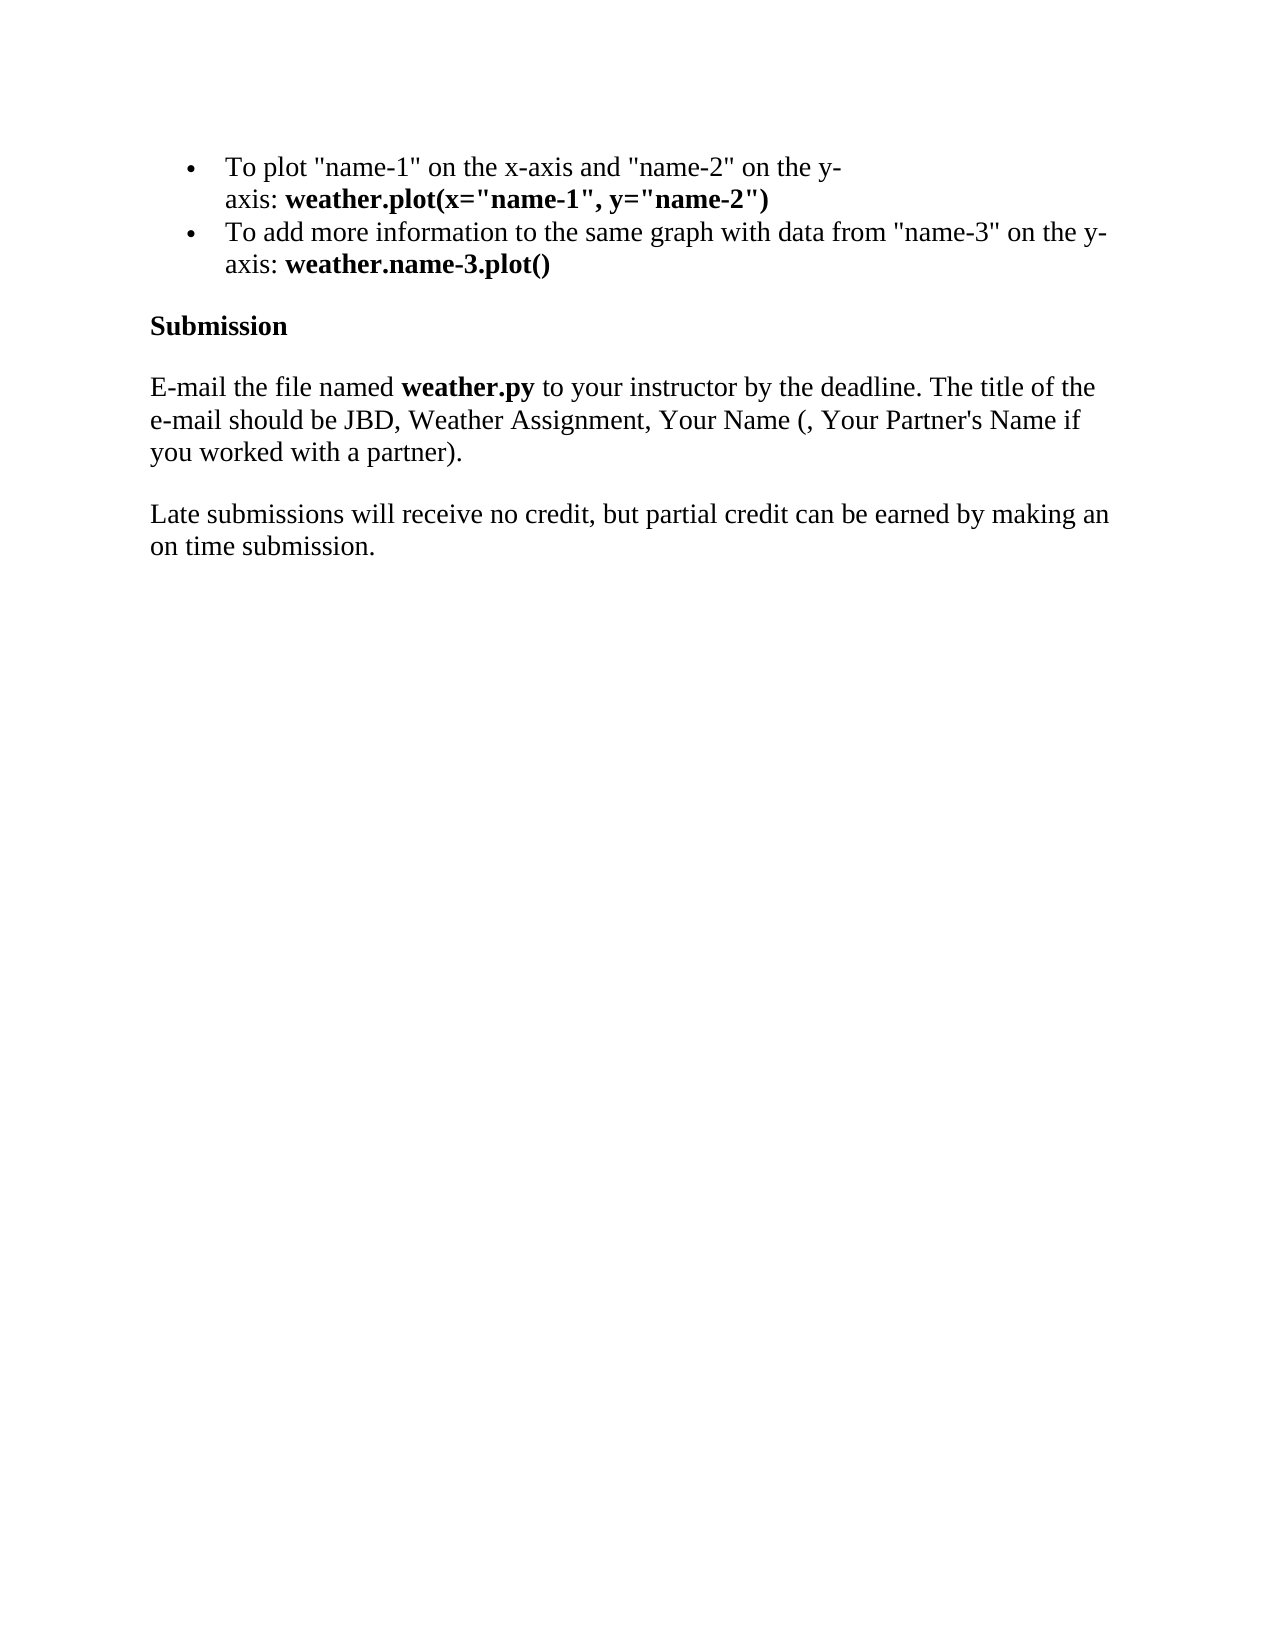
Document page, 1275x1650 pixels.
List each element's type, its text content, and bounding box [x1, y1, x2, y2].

list To add more information to the same graph with data from "name-3" on the y-axis: weather.name-3.plot() [187, 215, 1125, 279]
text Late submissions will receive no credit, but partial credit can be earned by making an on time submission. [150, 497, 1125, 561]
text Submission [150, 309, 1125, 341]
list To plot "name-1" on the x-axis and "name-2" on the y-axis: weather.plot(x="name-1", y="name-2") [187, 150, 1125, 215]
text E-mail the file named weather.py to your instructor by the deadline. The title of the e-mail should be JBD, Weather Assignment, Your Name (, Your Partner's Name if you worked with a partner). [150, 370, 1125, 467]
